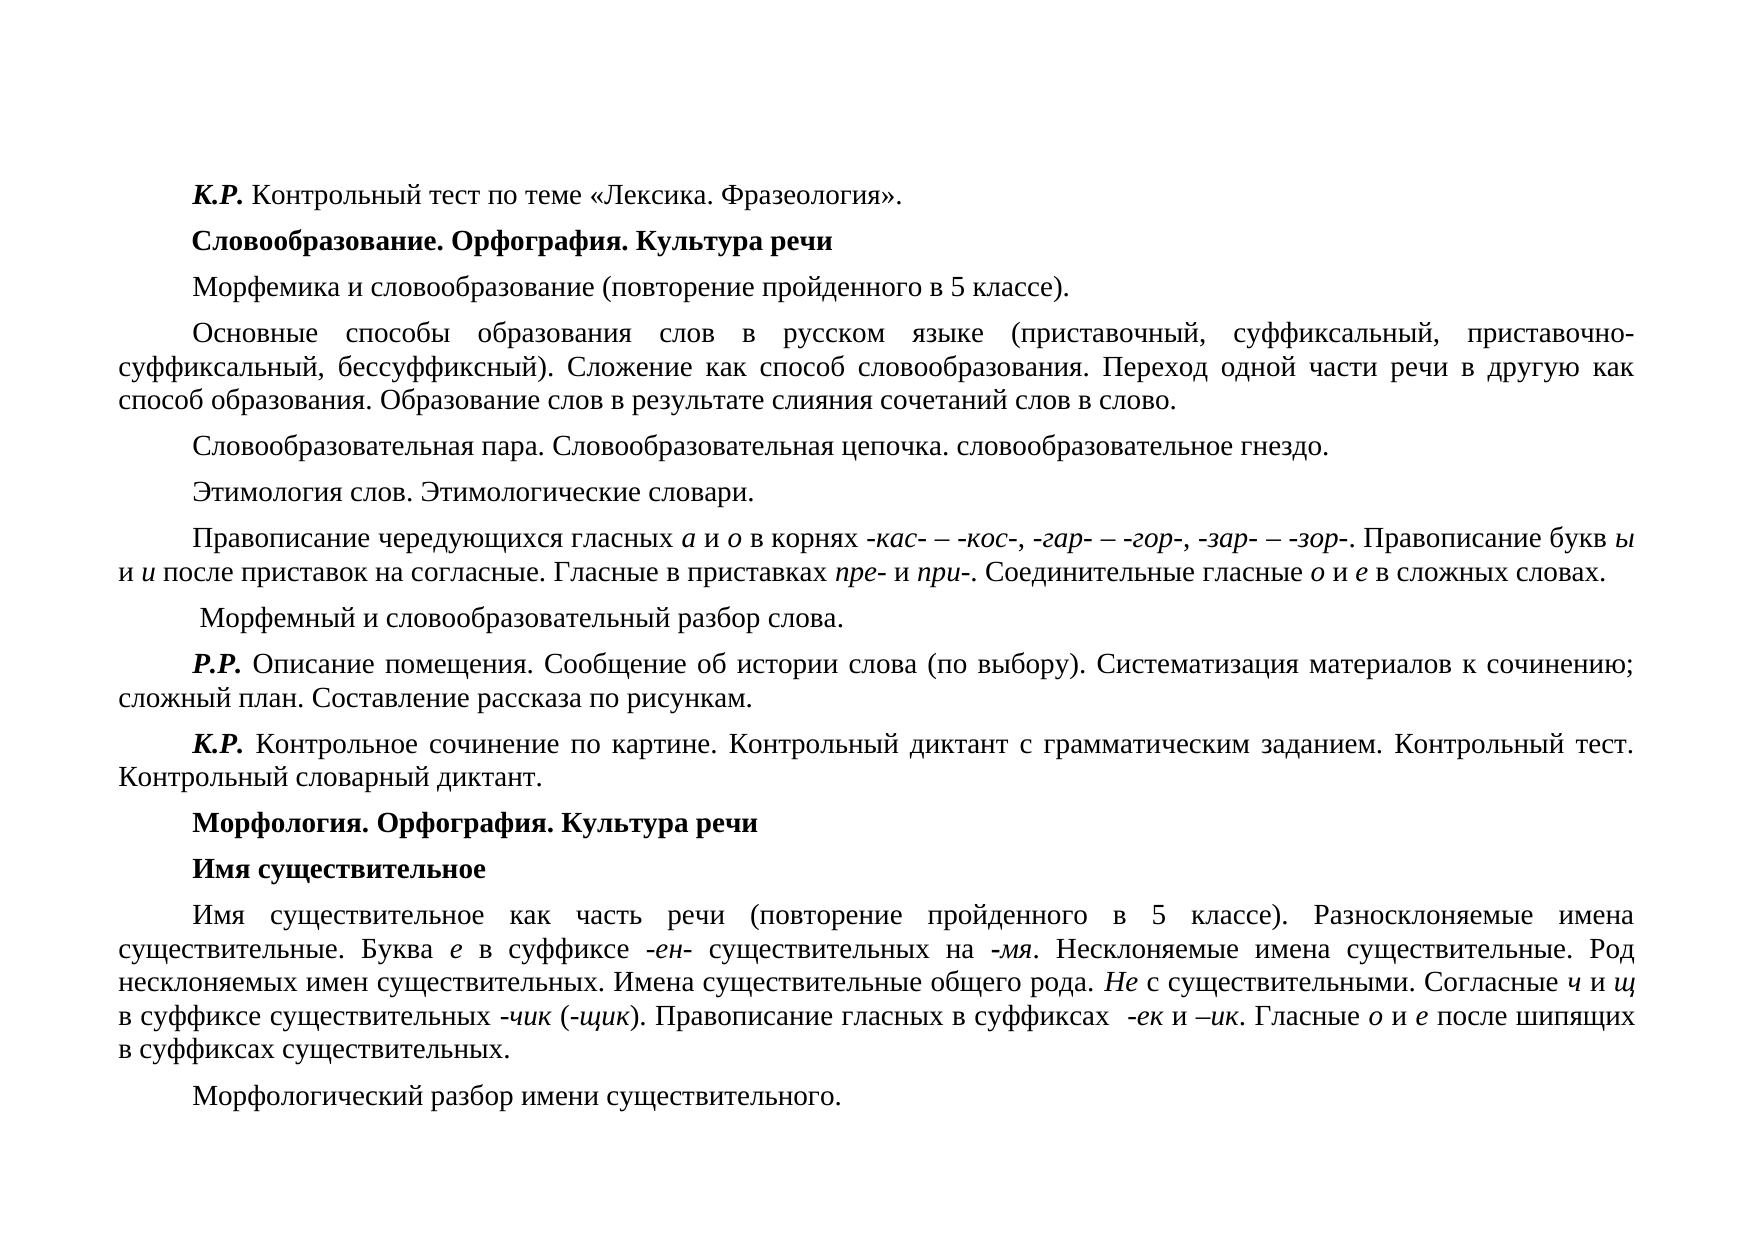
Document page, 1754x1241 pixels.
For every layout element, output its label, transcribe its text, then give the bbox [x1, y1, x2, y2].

text К.Р. Контрольное сочинение по картине. Контрольный диктант с грамматическим заданием. Контрольный тест. Контрольный словарный диктант. [118, 726, 1636, 793]
text Морфемный и словообразовательный разбор слова. [118, 600, 1636, 634]
text Словообразовательная пара. Словообразовательная цепочка. словообразовательное гнездо. [118, 428, 1636, 462]
text Правописание чередующихся гласных а и о в корнях -кас- – -кос-, -гар- – -гор-, -зар- – -зор-. Правописание букв ы и и после приставок на согласные. Гласные в приставках пре- и при-. Соединительные гласные о и е в сложных словах. [118, 521, 1636, 588]
text К.Р. Контрольный тест по теме «Лексика. Фразеология». [118, 177, 1636, 211]
text Словообразование. Орфография. Культура речи [118, 223, 1636, 257]
text Имя существительное [118, 851, 1636, 885]
text Морфемика и словообразование (повторение пройденного в 5 классе). [118, 269, 1636, 303]
text Морфология. Орфография. Культура речи [118, 805, 1636, 839]
text Основные способы образования слов в русском языке (приставочный, суффиксальный, приставочно-суффиксальный, бессуффиксный). Сложение как способ словообразования. Переход одной части речи в другую как способ образования. Образование слов в результате слияния сочетаний слов в слово. [118, 315, 1636, 416]
text Р.Р. Описание помещения. Сообщение об истории слова (по выбору). Систематизация материалов к сочинению; сложный план. Составление рассказа по рисункам. [118, 646, 1636, 713]
text Имя существительное как часть речи (повторение пройденного в 5 классе). Разносклоняемые имена существительные. Буква е в суффиксе -ен- существительных на -мя. Несклоняемые имена существительные. Род несклоняемых имен существительных. Имена существительные общего рода. Не с существительными. Согласные ч и щ в суффиксе существительных -чик (-щик). Правописание гласных в суффиксах -ек и –ик. Гласные о и е после шипящих в суффиксах существительных. [118, 897, 1636, 1065]
text Этимология слов. Этимологические словари. [118, 474, 1636, 508]
text Морфологический разбор имени существительного. [118, 1078, 1636, 1111]
